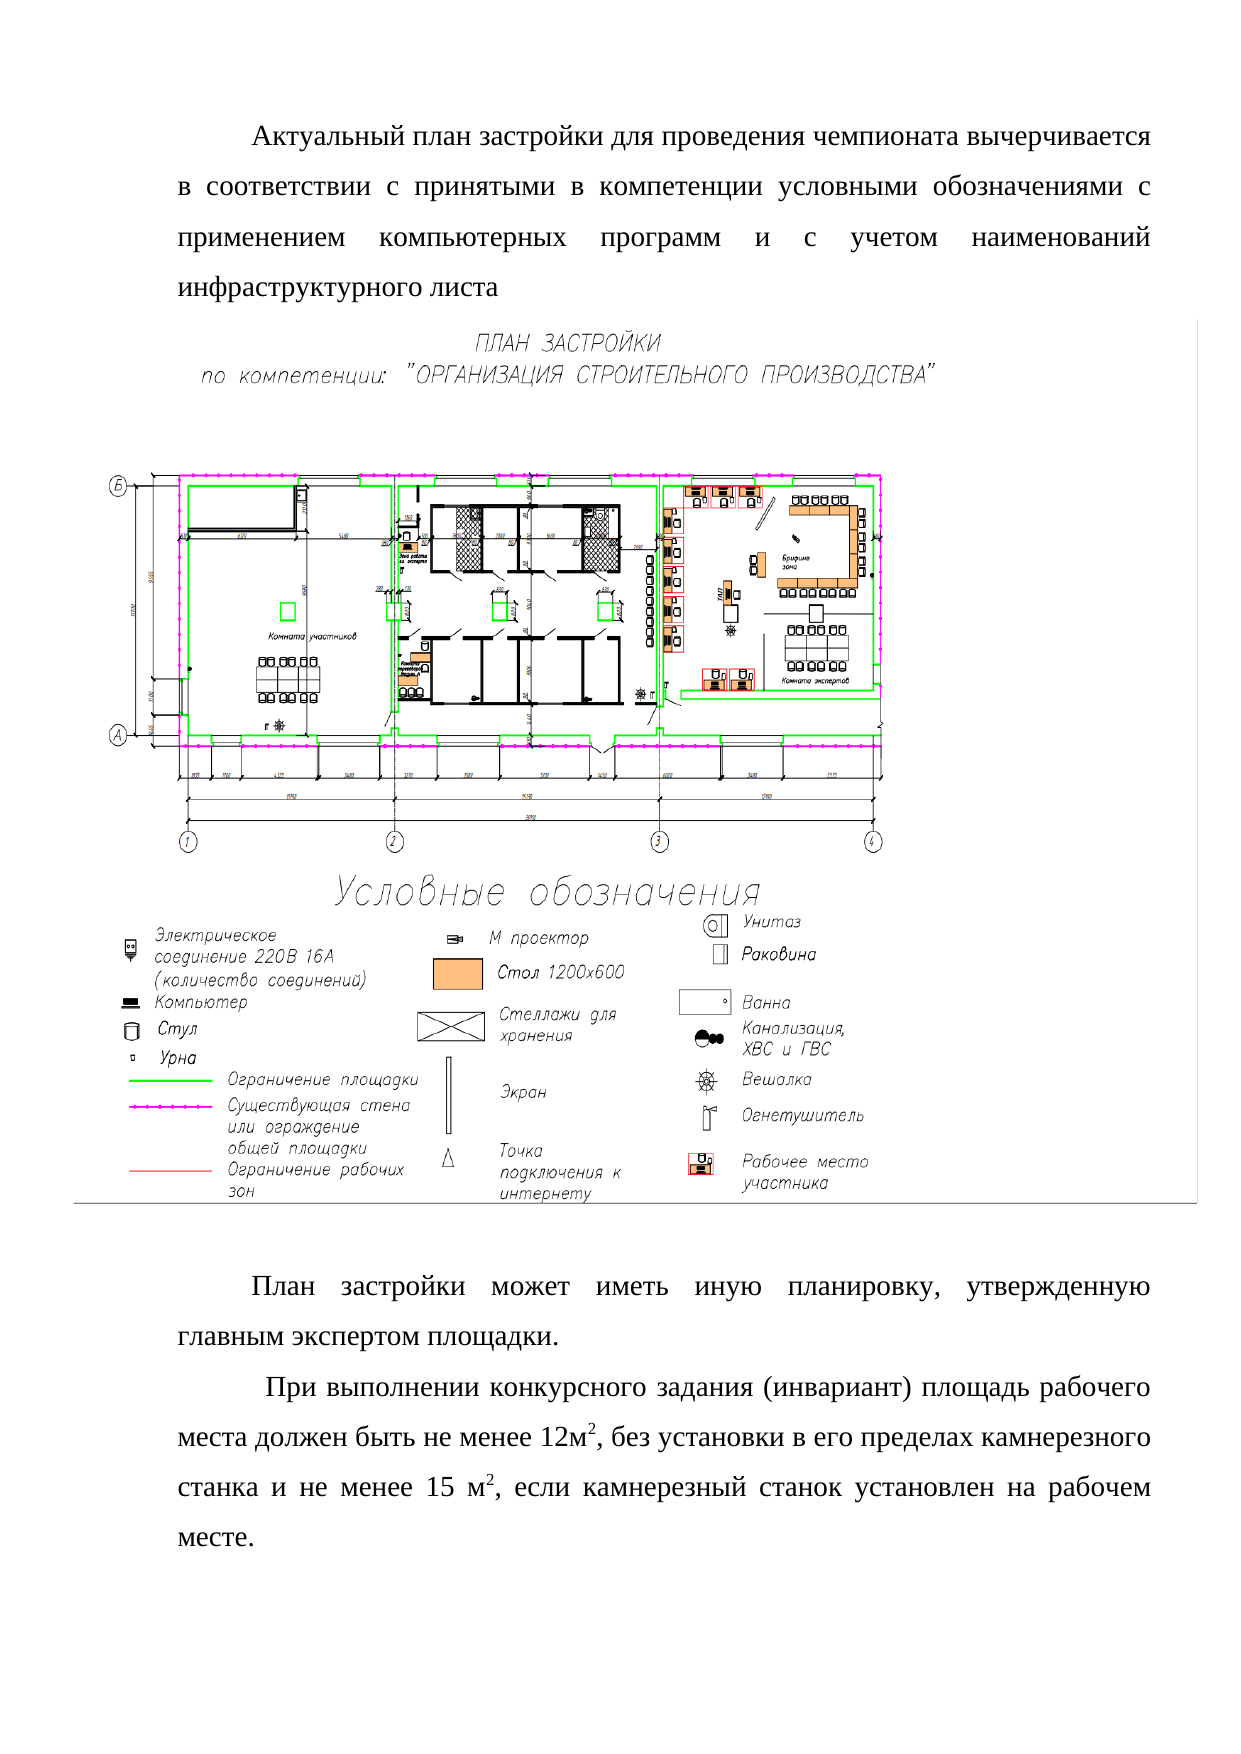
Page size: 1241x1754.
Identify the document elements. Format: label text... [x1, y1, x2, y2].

text При выполнении конкурсного задания (инвариант) площадь рабочего места должен быть не менее 12м2, без установки в его пределах камнерезного станка и не менее 15 м2, если камнерезный станок установлен на рабочем месте. [177, 1369, 1152, 1553]
picture [73, 319, 1198, 1204]
text План застройки может иметь иную планировку, утвержденную главным экспертом площадки. [177, 1268, 1152, 1352]
text Актуальный план застройки для проведения чемпионата вычерчивается в соответствии с принятыми в компетенции условными обозначениями с применением компьютерных программ и с учетом наименований инфраструктурного листа [177, 118, 1152, 303]
